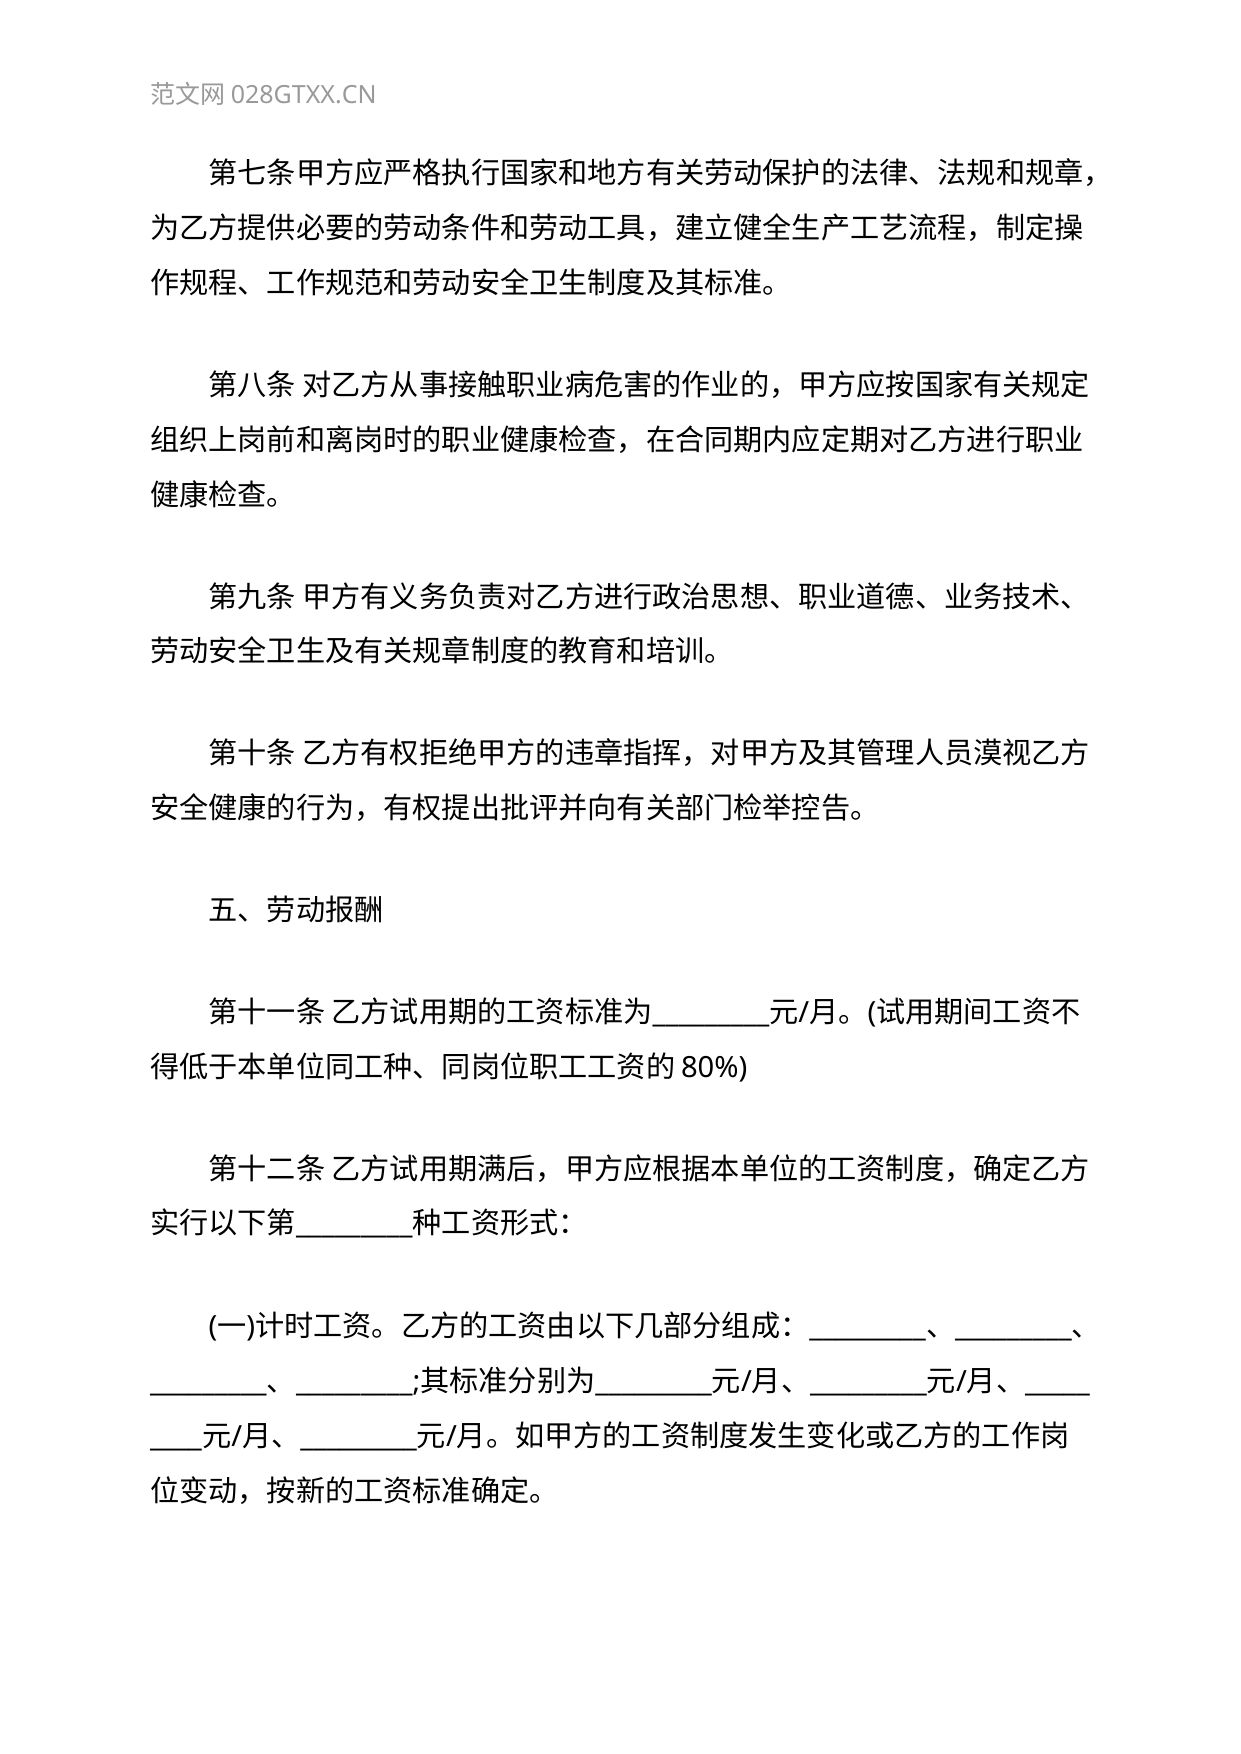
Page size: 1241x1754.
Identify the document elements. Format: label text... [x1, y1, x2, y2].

text 第十二条 乙方试用期满后，甲方应根据本单位的工资制度，确定乙方实行以下第_________种工资形式： [150, 1145, 1090, 1242]
text 第十一条 乙方试用期的工资标准为_________元/月。(试用期间工资不得低于本单位同工种、同岗位职工工资的80%) [150, 988, 1090, 1086]
text 第十条 乙方有权拒绝甲方的违章指挥，对甲方及其管理人员漠视乙方安全健康的行为，有权提出批评并向有关部门检举控告。 [150, 730, 1090, 827]
text 五、劳动报酬 [150, 886, 1090, 929]
text (一)计时工资。乙方的工资由以下几部分组成：_________、_________、_________、_________;其标准分别为_________元/月、_________元/月、_________元/月、_________元/月。如甲方的工资制度发生变化或乙方的工作岗位变动，按新的工资标准确定。 [150, 1302, 1090, 1509]
text 第九条 甲方有义务负责对乙方进行政治思想、职业道德、业务技术、劳动安全卫生及有关规章制度的教育和培训。 [150, 573, 1090, 670]
text 第七条甲方应严格执行国家和地方有关劳动保护的法律、法规和规章，为乙方提供必要的劳动条件和劳动工具，建立健全生产工艺流程，制定操作规程、工作规范和劳动安全卫生制度及其标准。 [150, 150, 1090, 302]
text 第八条 对乙方从事接触职业病危害的作业的，甲方应按国家有关规定组织上岗前和离岗时的职业健康检查，在合同期内应定期对乙方进行职业健康检查。 [150, 362, 1090, 514]
